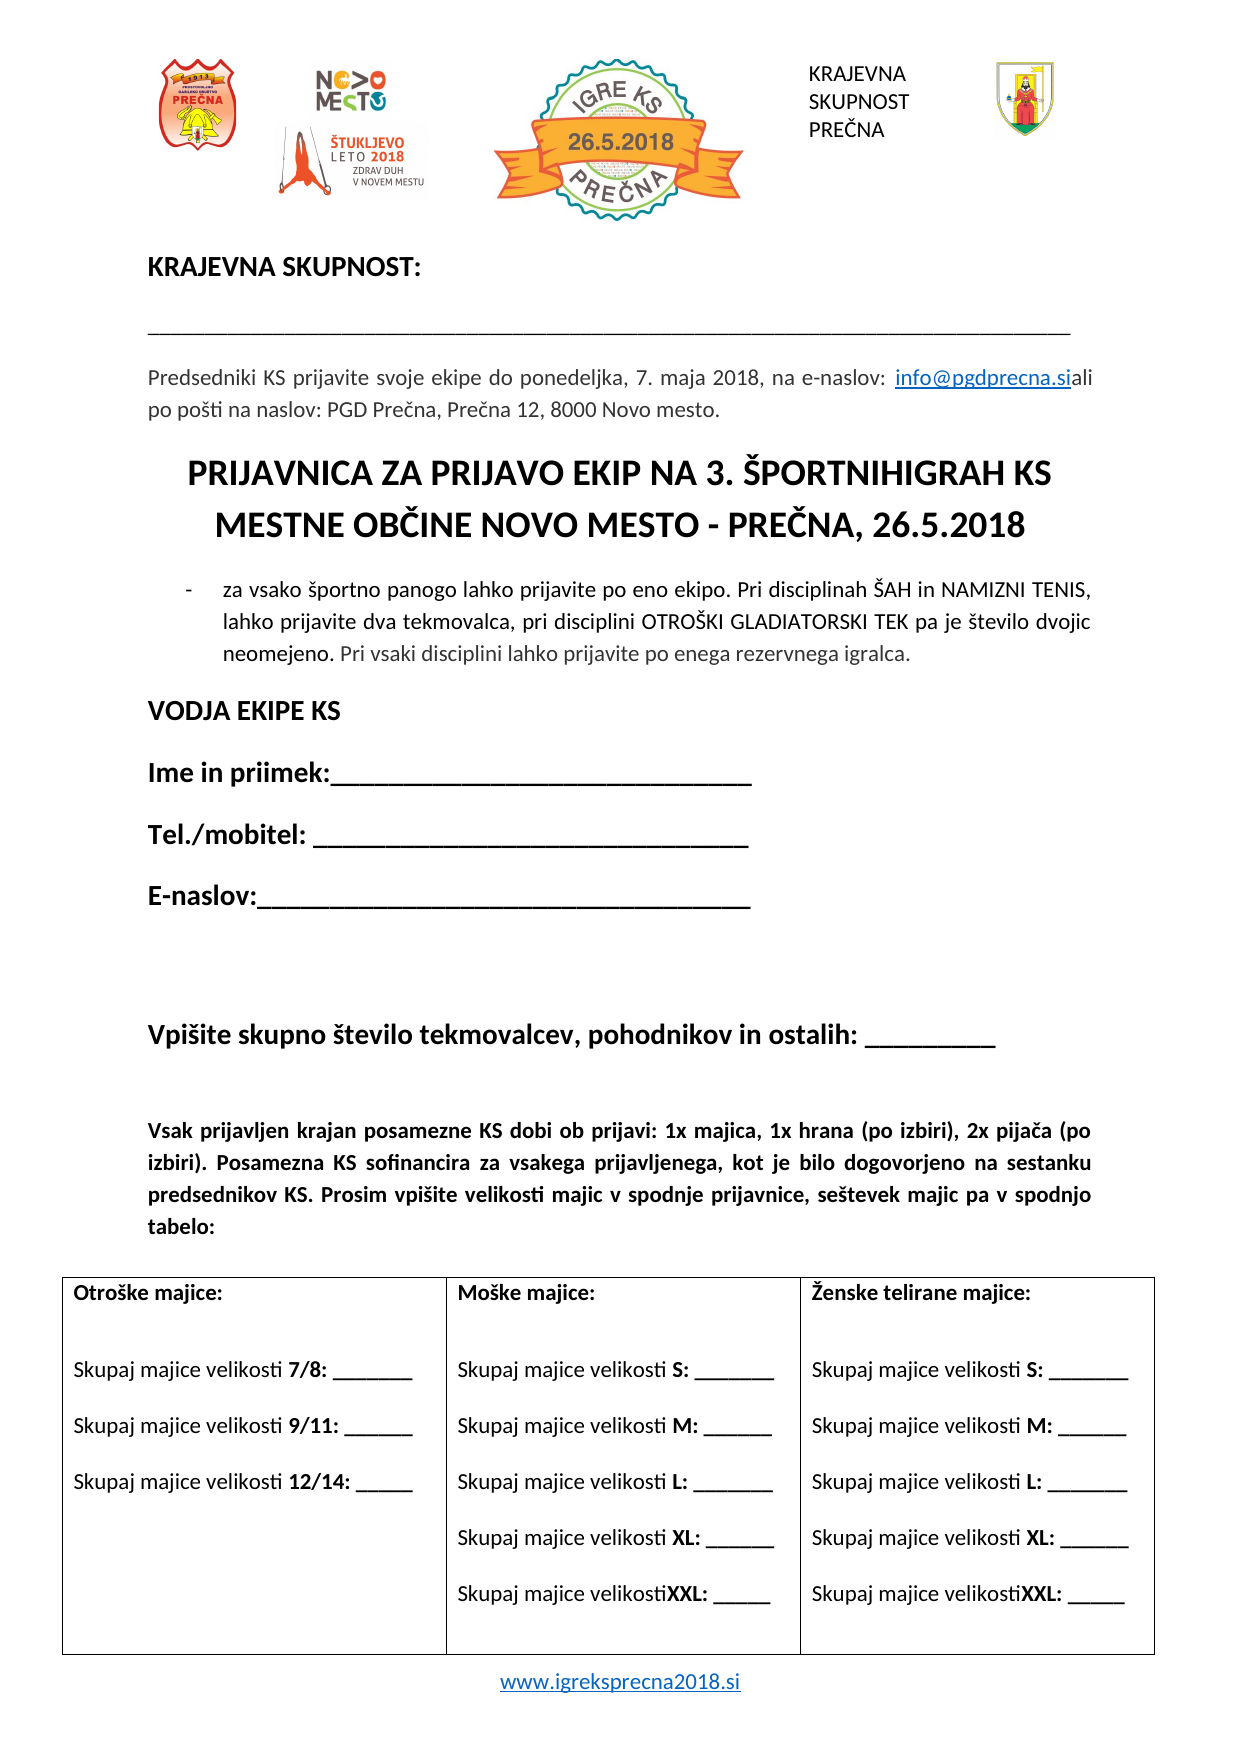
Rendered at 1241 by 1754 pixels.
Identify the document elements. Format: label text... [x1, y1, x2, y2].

text Vpišite skupno število tekmovalcev, pohodnikov in ostalih: _________ [148, 1016, 1092, 1051]
text Vsak prijavljen krajan posamezne KS dobi ob prijavi: 1x majica, 1x hrana (po izbiri), 2x pijača (po izbiri). Posamezna KS sofinancira za vsakega prijavljenega, kot je bilo dogovorjeno na sestanku predsednikov KS. Prosim vpišite velikosti majic v spodnje prijavnice, seštevek majic pa v spodnjo tabelo: [148, 1116, 1092, 1241]
list za vsako športno panogo lahko prijavite po eno ekipo. Pri disciplinah ŠAH in NAMIZNI TENIS, lahko prijavite dva tekmovalca, pri disciplini OTROŠKI GLADIATORSKI TEK pa je število dvojic neomejeno. Pri vsaki disciplini lahko prijavite po enega rezervnega igralca. [185, 575, 1092, 667]
text PRIJAVNICA ZA PRIJAVO EKIP NA 3. ŠPORTNIHIGRAH KS MESTNE OBČINE NOVO MESTO - PREČNA, 26.5.2018 [148, 448, 1092, 547]
text KRAJEVNA SKUPNOST: [148, 248, 1092, 284]
text _________________________________________________________________________________ [148, 310, 1092, 338]
table_header Moške majice: Skupaj majice velikosti S: _______ Skupaj majice velikosti M: ______ Skupaj majice velikosti L: _______ Skupaj majice velikosti XL: ______ Skupaj majice velikostiXXL: _____ [447, 1278, 800, 1654]
text Ime in priimek:_____________________________ [148, 754, 1092, 789]
picture [158, 59, 237, 151]
text E-naslov:__________________________________ [148, 877, 1092, 913]
table_header Otroške majice: Skupaj majice velikosti 7/8: _______ Skupaj majice velikosti 9/11: ______ Skupaj majice velikosti 12/14: _____ [63, 1278, 446, 1654]
text Predsedniki KS prijavite svoje ekipe do ponedeljka, 7. maja 2018, na e-naslov: info@pgdprecna.siali po pošti na naslov: PGD Prečna, Prečna 12, 8000 Novo mesto. [148, 391, 1092, 423]
text VODJA EKIPE KS [148, 692, 1092, 728]
picture [493, 59, 744, 221]
picture [273, 59, 429, 201]
text Tel./mobitel: ______________________________ [148, 816, 1092, 851]
table_header Ženske telirane majice: Skupaj majice velikosti S: _______ Skupaj majice velikosti M: ______ Skupaj majice velikosti L: _______ Skupaj majice velikosti XL: ______ Skupaj majice velikostiXXL: _____ [801, 1278, 1154, 1654]
picture [993, 59, 1057, 140]
